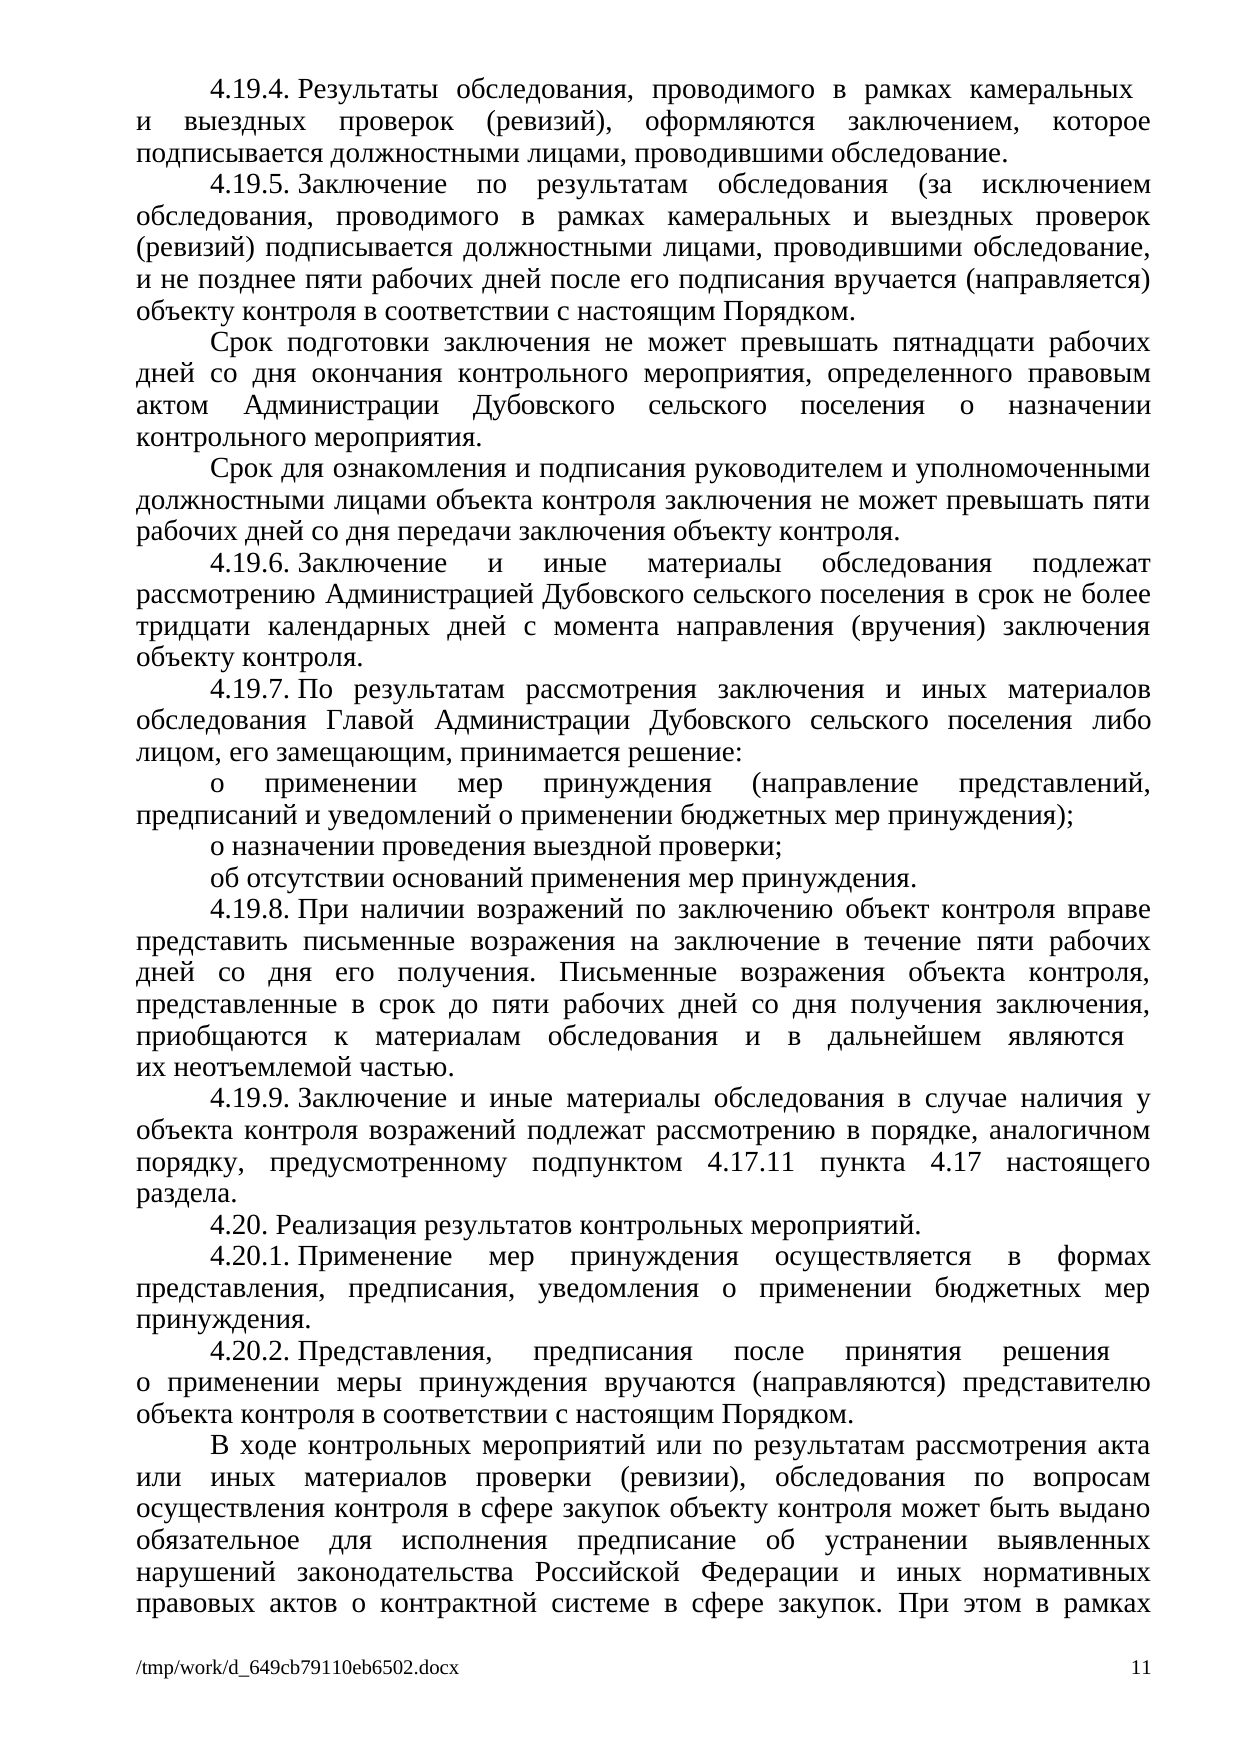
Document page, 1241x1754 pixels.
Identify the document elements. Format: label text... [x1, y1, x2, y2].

text 4.19.7. По результатам рассмотрения заключения и иных материалов обследования Главой Администрации Дубовского сельского поселения либо лицом, его замещающим, принимается решение: [136, 673, 1152, 768]
text 4.19.5. Заключение по результатам обследования (за исключением обследования, проводимого в рамках камеральных и выездных проверок (ревизий) подписывается должностными лицами, проводившими обследование, и не позднее пяти рабочих дней после его подписания вручается (направляется) объекту контроля в соответствии с настоящим Порядком. [136, 168, 1152, 326]
text 4.19.4. Результаты обследования, проводимого в рамках камеральных и выездных проверок (ревизий), оформляются заключением, которое подписывается должностными лицами, проводившими обследование. [136, 74, 1152, 168]
text Срок подготовки заключения не может превышать пятнадцати рабочих дней со дня окончания контрольного мероприятия, определенного правовым актом Администрации Дубовского сельского поселения о назначении контрольного мероприятия. [136, 326, 1152, 452]
text 4.20.2. Представления, предписания после принятия решения о применении меры принуждения вручаются (направляются) представителю объекта контроля в соответствии с настоящим Порядком. [136, 1335, 1152, 1429]
text 4.19.9. Заключение и иные материалы обследования в случае наличия у объекта контроля возражений подлежат рассмотрению в порядке, аналогичном порядку, предусмотренному подпунктом 4.17.11 пункта 4.17 настоящего раздела. [136, 1083, 1152, 1209]
text 4.20.1. Применение мер принуждения осуществляется в формах представления, предписания, уведомления о применении бюджетных мер принуждения. [136, 1240, 1152, 1335]
text Срок для ознакомления и подписания руководителем и уполномоченными должностными лицами объекта контроля заключения не может превышать пяти рабочих дней со дня передачи заключения объекту контроля. [136, 452, 1152, 547]
text 4.19.6. Заключение и иные материалы обследования подлежат рассмотрению Администрацией Дубовского сельского поселения в срок не более тридцати календарных дней с момента направления (вручения) заключения объекту контроля. [136, 547, 1152, 673]
text о применении мер принуждения (направление представлений, предписаний и уведомлений о применении бюджетных мер принуждения); [136, 768, 1152, 831]
text 4.19.8. При наличии возражений по заключению объект контроля вправе представить письменные возражения на заключение в течение пяти рабочих дней со дня его получения. Письменные возражения объекта контроля, представленные в срок до пяти рабочих дней со дня получения заключения, приобщаются к материалам обследования и в дальнейшем являются их неотъемлемой частью. [136, 893, 1152, 1083]
text о назначении проведения выездной проверки; [136, 831, 1152, 862]
text 4.20. Реализация результатов контрольных мероприятий. [136, 1209, 1152, 1240]
text об отсутствии оснований применения мер принуждения. [136, 862, 1152, 893]
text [136, 1429, 1152, 1619]
